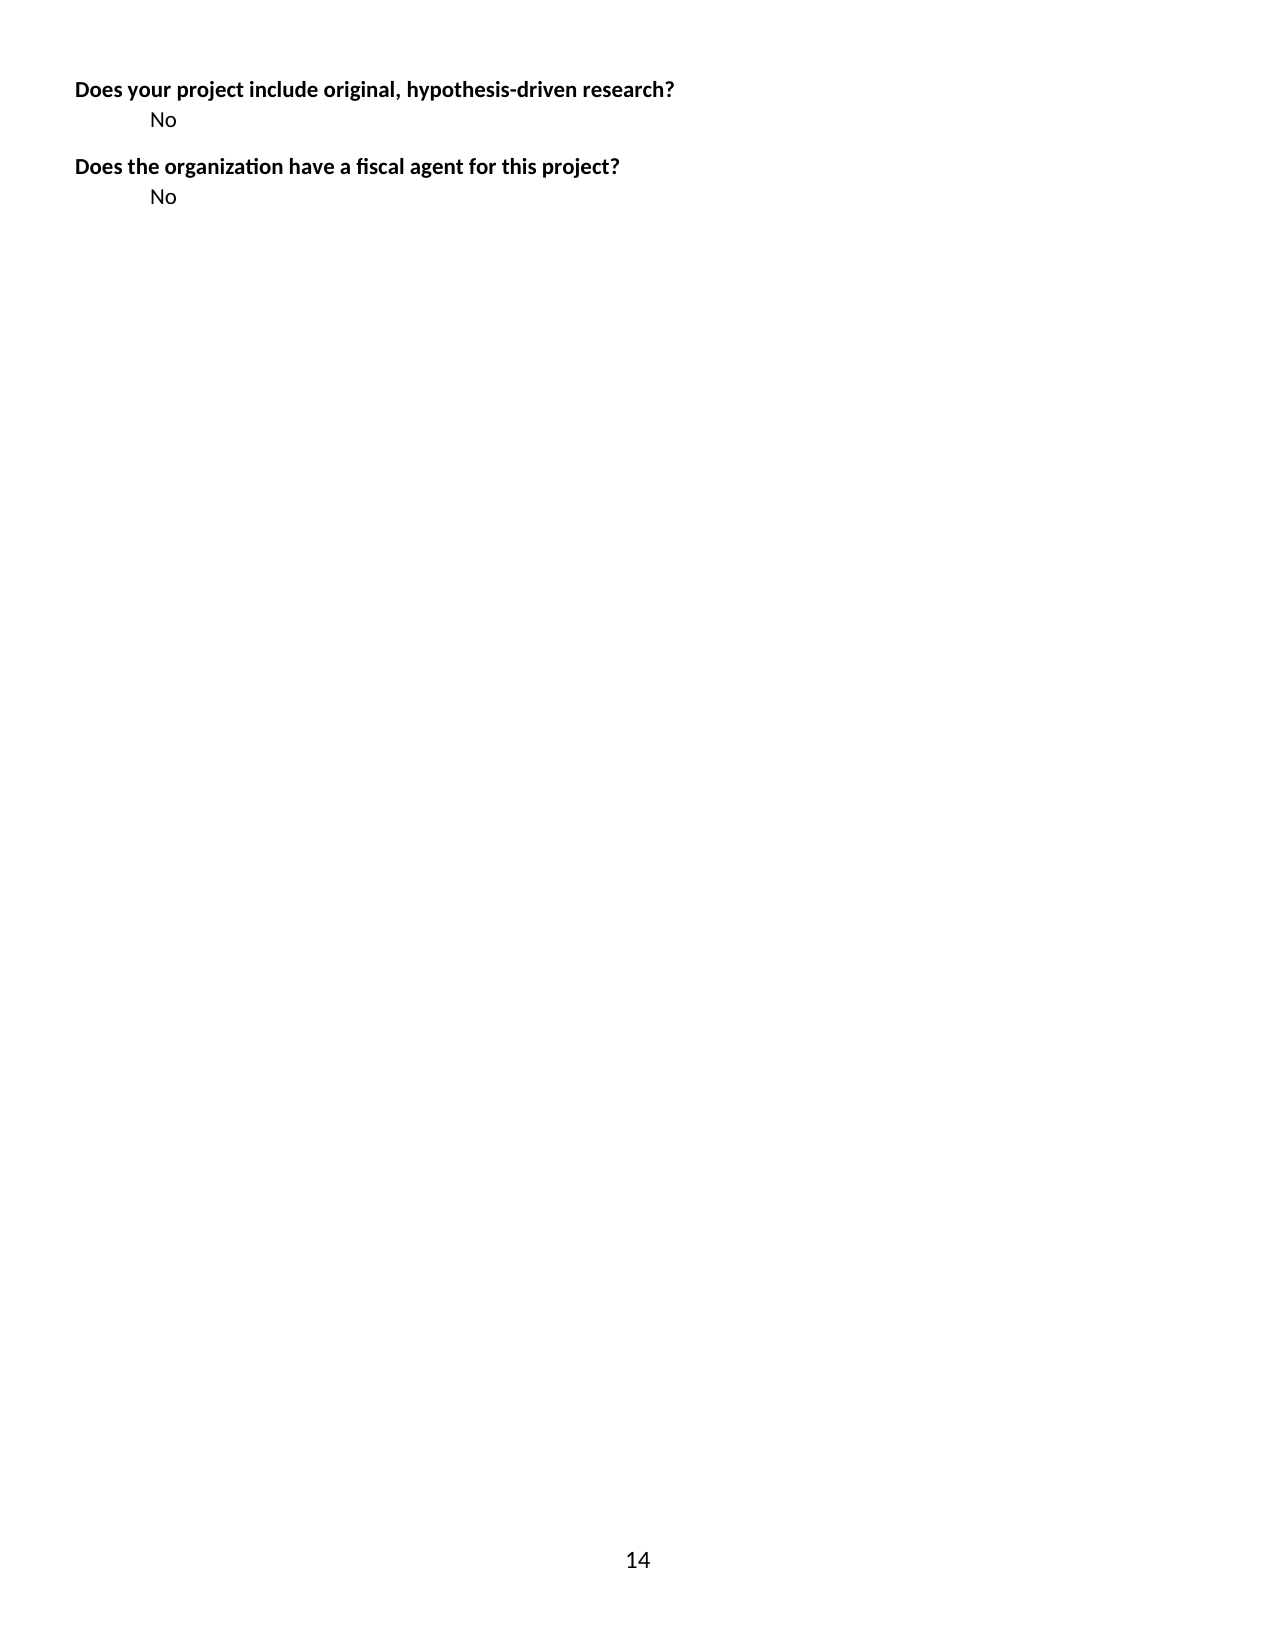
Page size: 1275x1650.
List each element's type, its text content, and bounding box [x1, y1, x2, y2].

text Does your project include original, hypothesis-driven research? No [75, 75, 1200, 133]
text Does the organization have a fiscal agent for this project? No [75, 152, 1200, 210]
